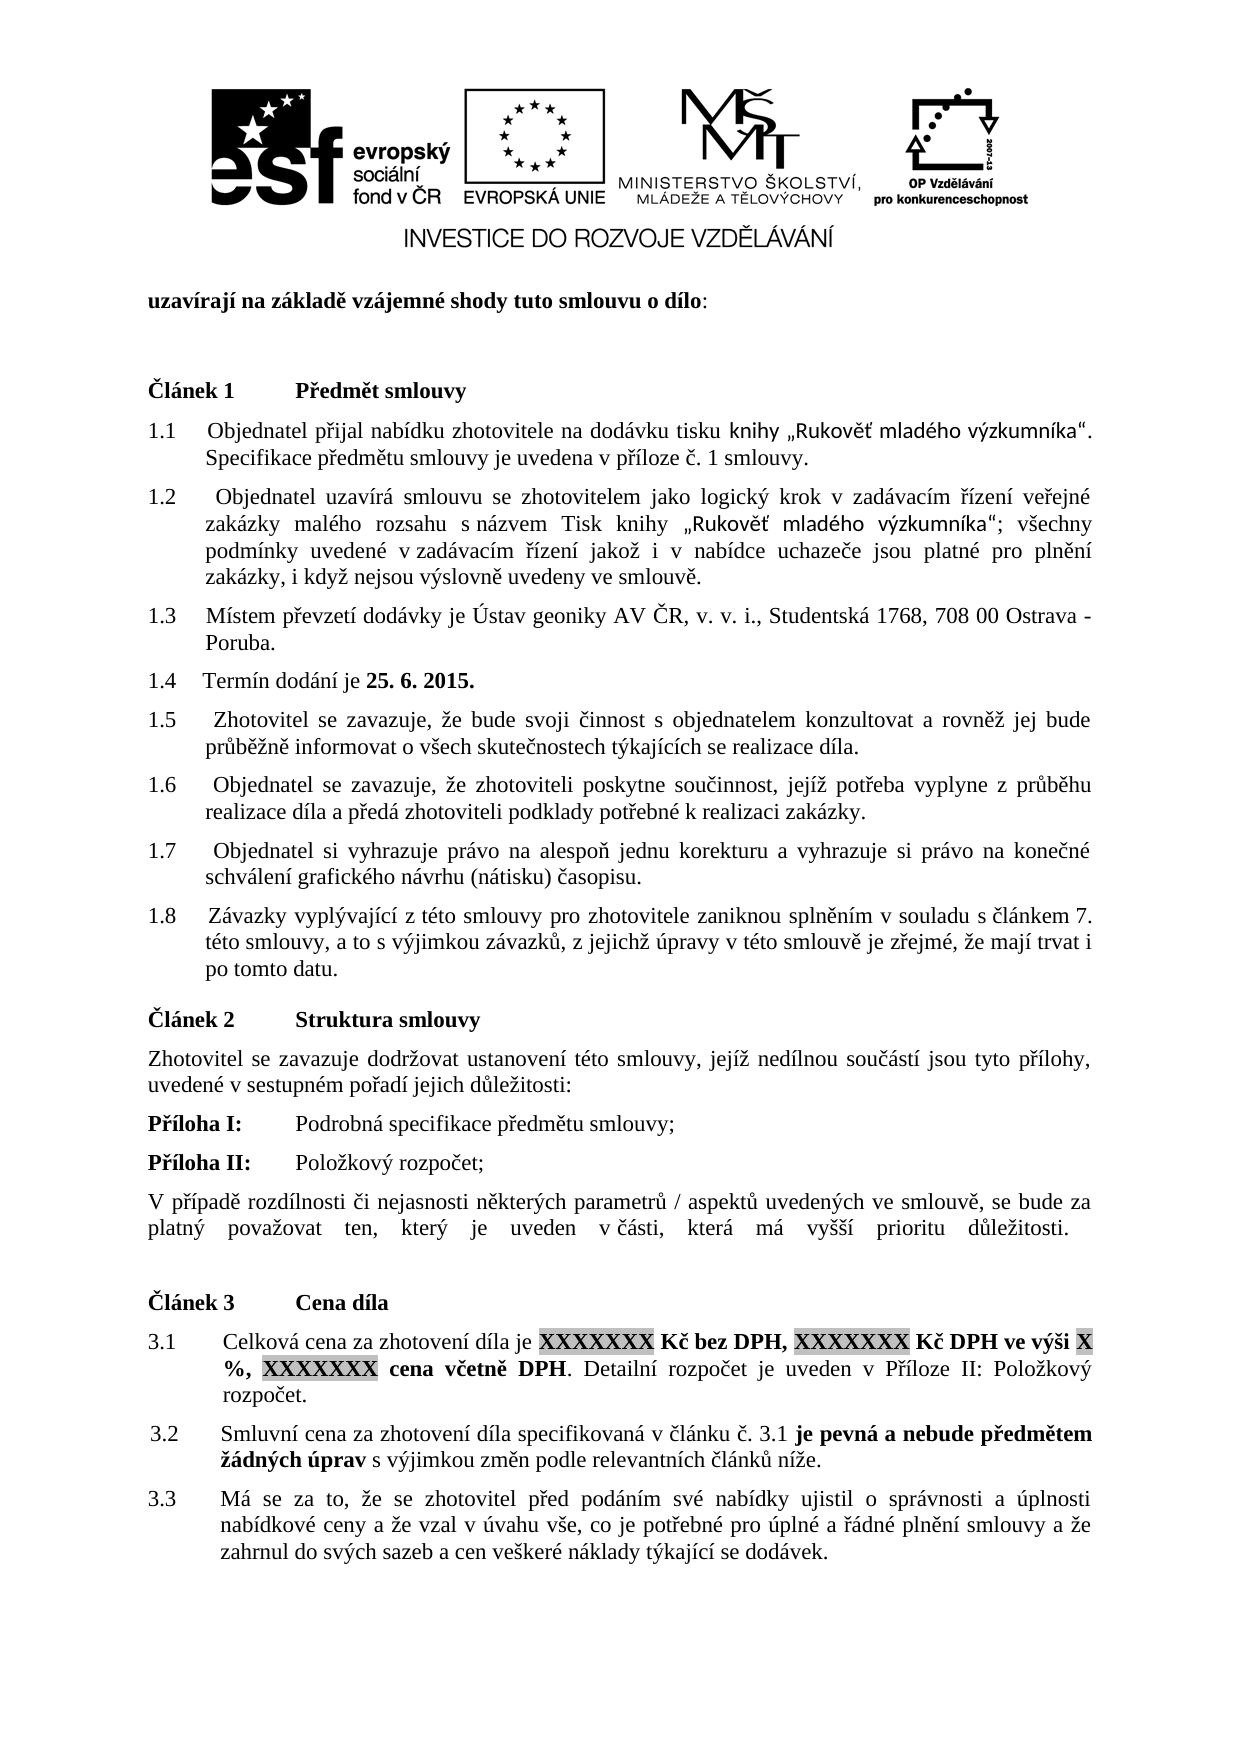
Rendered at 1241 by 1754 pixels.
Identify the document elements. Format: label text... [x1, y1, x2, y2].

text V případě rozdílnosti či nejasnosti některých parametrů / aspektů uvedených ve smlouvě, se bude za platný považovat ten, který je uveden v části, která má vyšší prioritu důležitosti. [148, 1188, 1093, 1264]
text Článek 1 Předmět smlouvy [148, 377, 1093, 403]
text 3.1 Celková cena za zhotovení díla je XXXXXXX Kč bez DPH, XXXXXXX Kč DPH ve výši X %, XXXXXXX cena včetně DPH. Detailní rozpočet je uveden v Příloze II: Položkový rozpočet. [148, 1328, 1093, 1407]
list Zhotovitel se zavazuje, že bude svoji činnost s objednatelem konzultovat a rovněž jej bude průběžně informovat o všech skutečnostech týkajících se realizace díla. [148, 706, 1093, 759]
text Příloha I: Podrobná specifikace předmětu smlouvy; [148, 1110, 1093, 1136]
list Objednatel se zavazuje, že zhotoviteli poskytne součinnost, jejíž potřeba vyplyne z průběhu realizace díla a předá zhotoviteli podklady potřebné k realizaci zakázky. [148, 772, 1093, 824]
text Zhotovitel se zavazuje dodržovat ustanovení této smlouvy, jejíž nedílnou součástí jsou tyto přílohy, uvedené v sestupném pořadí jejich důležitosti: [148, 1045, 1093, 1098]
list Objednatel si vyhrazuje právo na alespoň jednu korekturu a vyhrazuje si právo na konečné schválení grafického návrhu (nátisku) časopisu. [148, 837, 1093, 889]
picture [187, 73, 1053, 263]
text 3.2 Smluvní cena za zhotovení díla specifikovaná v článku č. 3.1 je pevná a nebude předmětem žádných úprav s výjimkou změn podle relevantních článků níže. [150, 1420, 1093, 1473]
list Místem převzetí dodávky je Ústav geoniky AV ČR, v. v. i., Studentská 1768, 708 00 Ostrava - Poruba. [148, 602, 1093, 655]
list Závazky vyplývající z této smlouvy pro zhotovitele zaniknou splněním v souladu s článkem 7. této smlouvy, a to s výjimkou závazků, z jejichž úpravy v této smlouvě je zřejmé, že mají trvat i po tomto datu. [148, 902, 1093, 981]
text Článek 2 Struktura smlouvy [148, 1006, 1093, 1032]
text uzavírají na základě vzájemné shody tuto smlouvu o dílo: [148, 287, 1093, 313]
list Objednatel přijal nabídku zhotovitele na dodávku tisku knihy „Rukověť mladého výzkumníka“. Specifikace předmětu smlouvy je uvedena v příloze č. 1 smlouvy. [148, 416, 1093, 470]
text Příloha II: Položkový rozpočet; [148, 1149, 1093, 1175]
text 3.3 Má se za to, že se zhotovitel před podáním své nabídky ujistil o správnosti a úplnosti nabídkové ceny a že vzal v úvahu vše, co je potřebné pro úplné a řádné plnění smlouvy a že zahrnul do svých sazeb a cen veškeré náklady týkající se dodávek. [148, 1485, 1093, 1564]
list Termín dodání je 25. 6. 2015. [148, 667, 1093, 694]
text Článek 3 Cena díla [148, 1289, 1093, 1316]
list Objednatel uzavírá smlouvu se zhotovitelem jako logický krok v zadávacím řízení veřejné zakázky malého rozsahu s názvem Tisk knihy „Rukověť mladého výzkumníka“; všechny podmínky uvedené v zadávacím řízení jakož i v nabídce uchazeče jsou platné pro plnění zakázky, i když nejsou výslovně uvedeny ve smlouvě. [148, 483, 1093, 590]
